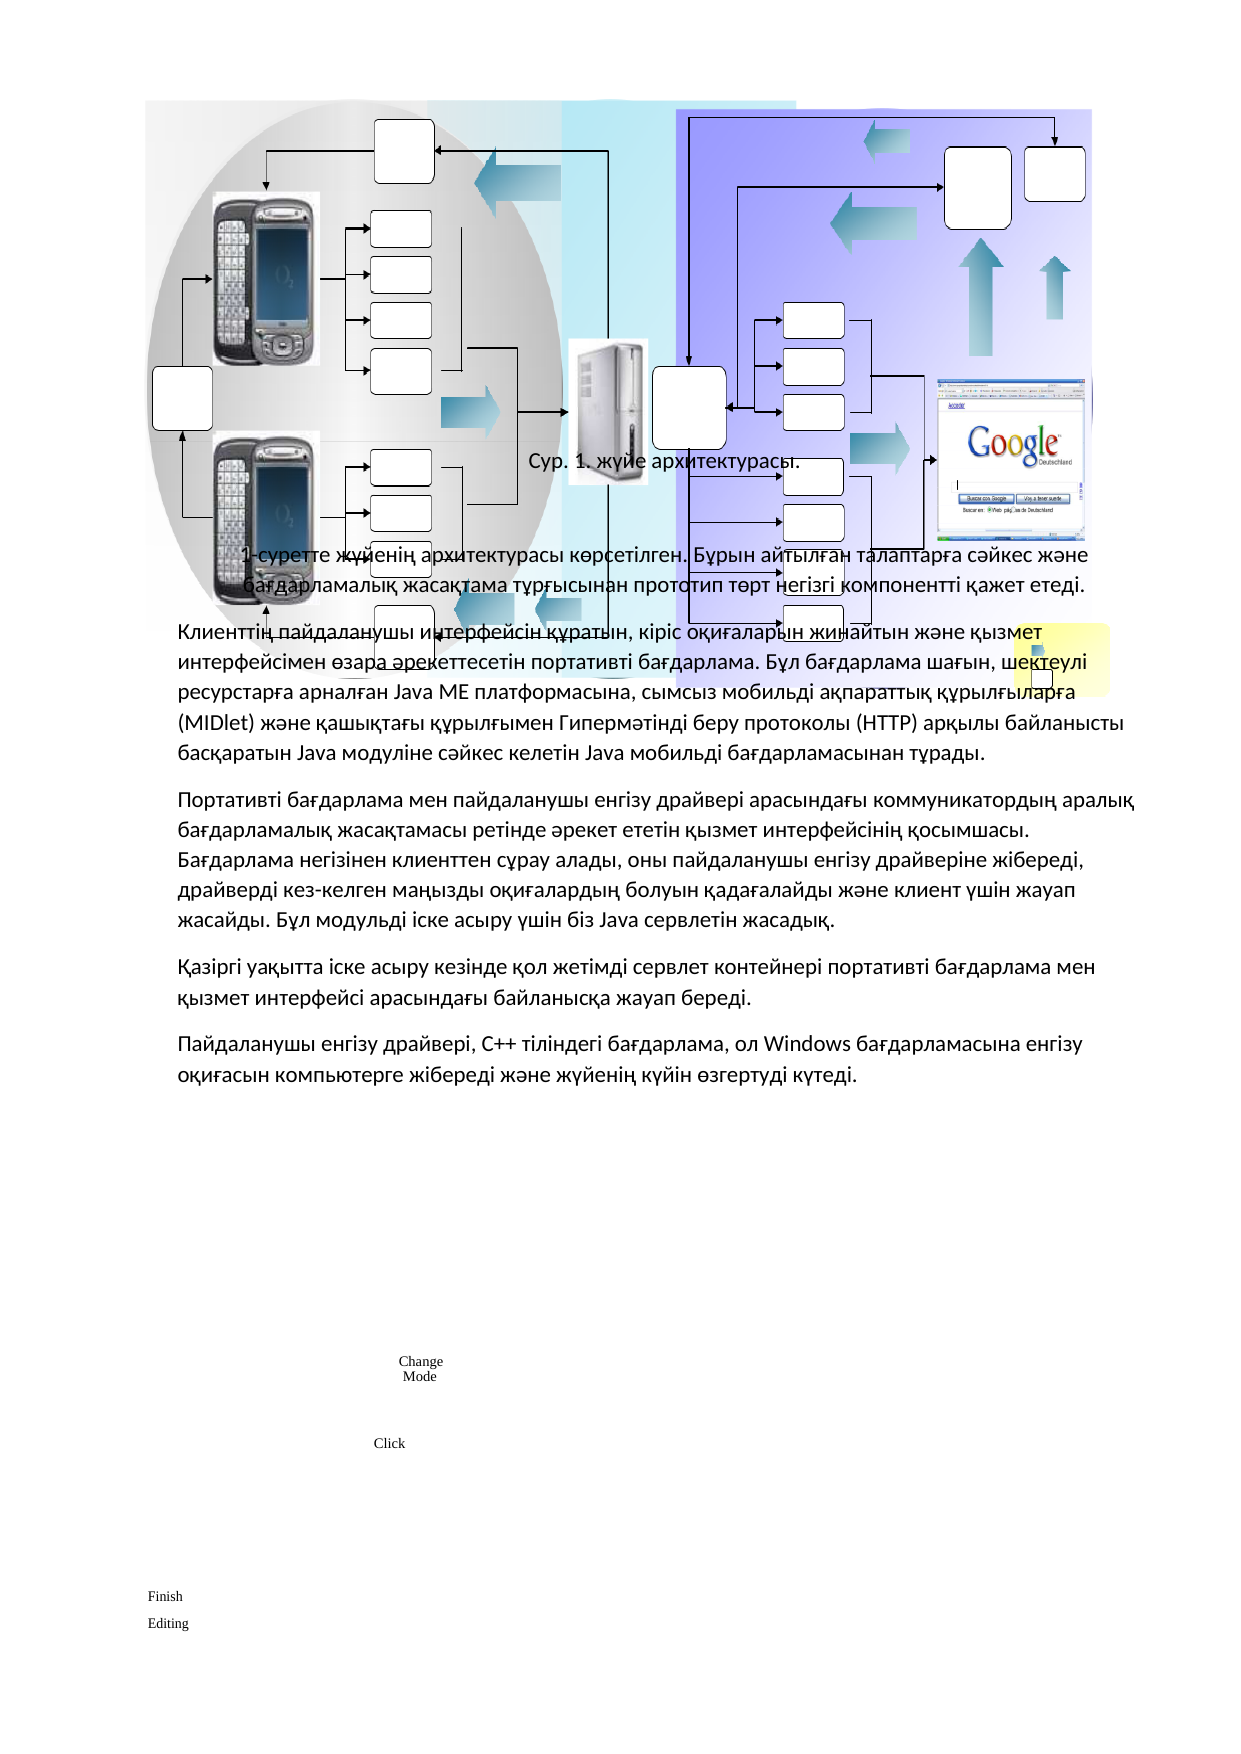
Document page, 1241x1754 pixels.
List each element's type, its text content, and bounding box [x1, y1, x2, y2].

table_cell Editing [148, 1605, 300, 1632]
text Пайдаланушы енгізу драйвері, C++ тіліндегі бағдарлама, ол Windows бағдарламасына енгізу оқиғасын компьютерге жібереді және жүйенің күйін өзгертуді күтеді. [177, 1029, 1152, 1088]
table_header Finish [148, 1564, 300, 1604]
picture [144, 99, 1110, 697]
text Click [177, 1435, 1152, 1452]
text 1-суретте жүйенің архитектурасы көрсетілген. Бұрын айтылған талаптарға сәйкес және бағдарламалық жасақтама тұрғысынан прототип төрт негізгі компонентті қажет етеді. [177, 540, 1152, 598]
text Қазіргі уақытта іске асыру кезінде қол жетімді сервлет контейнері портативті бағдарлама мен қызмет интерфейсі арасындағы байланысқа жауап береді. [177, 952, 1152, 1011]
text Портативті бағдарлама мен пайдаланушы енгізу драйвері арасындағы коммуникатордың аралық бағдарламалық жасақтамасы ретінде әрекет ететін қызмет интерфейсінің қосымшасы. Бағдарлама негізінен клиенттен сұрау алады, оны пайдаланушы енгізу драйверіне жібереді, драйверді кез-келген маңызды оқиғалардың болуын қадағалайды және клиент үшін жауап жасайды. Бұл модульді іске асыру үшін біз Java сервлетін жасадық. [177, 785, 1152, 934]
text Клиенттің пайдаланушы интерфейсін құратын, кіріс оқиғаларын жинайтын және қызмет интерфейсімен өзара әрекеттесетін портативті бағдарлама. Бұл бағдарлама шағын, шектеулі ресурстарға арналған Java ME платформасына, сымсыз мобильді ақпараттық құрылғыларға (MIDlet) және қашықтағы құрылғымен Гипермәтінді беру протоколы (HTTP) арқылы байланысты басқаратын Java модуліне сәйкес келетін Java мобильді бағдарламасынан тұрады. [177, 617, 1152, 766]
table_header Change [399, 1351, 457, 1369]
text Сур. 1. жүйе архитектурасы. [177, 446, 1152, 474]
table_cell Mode [399, 1370, 457, 1385]
